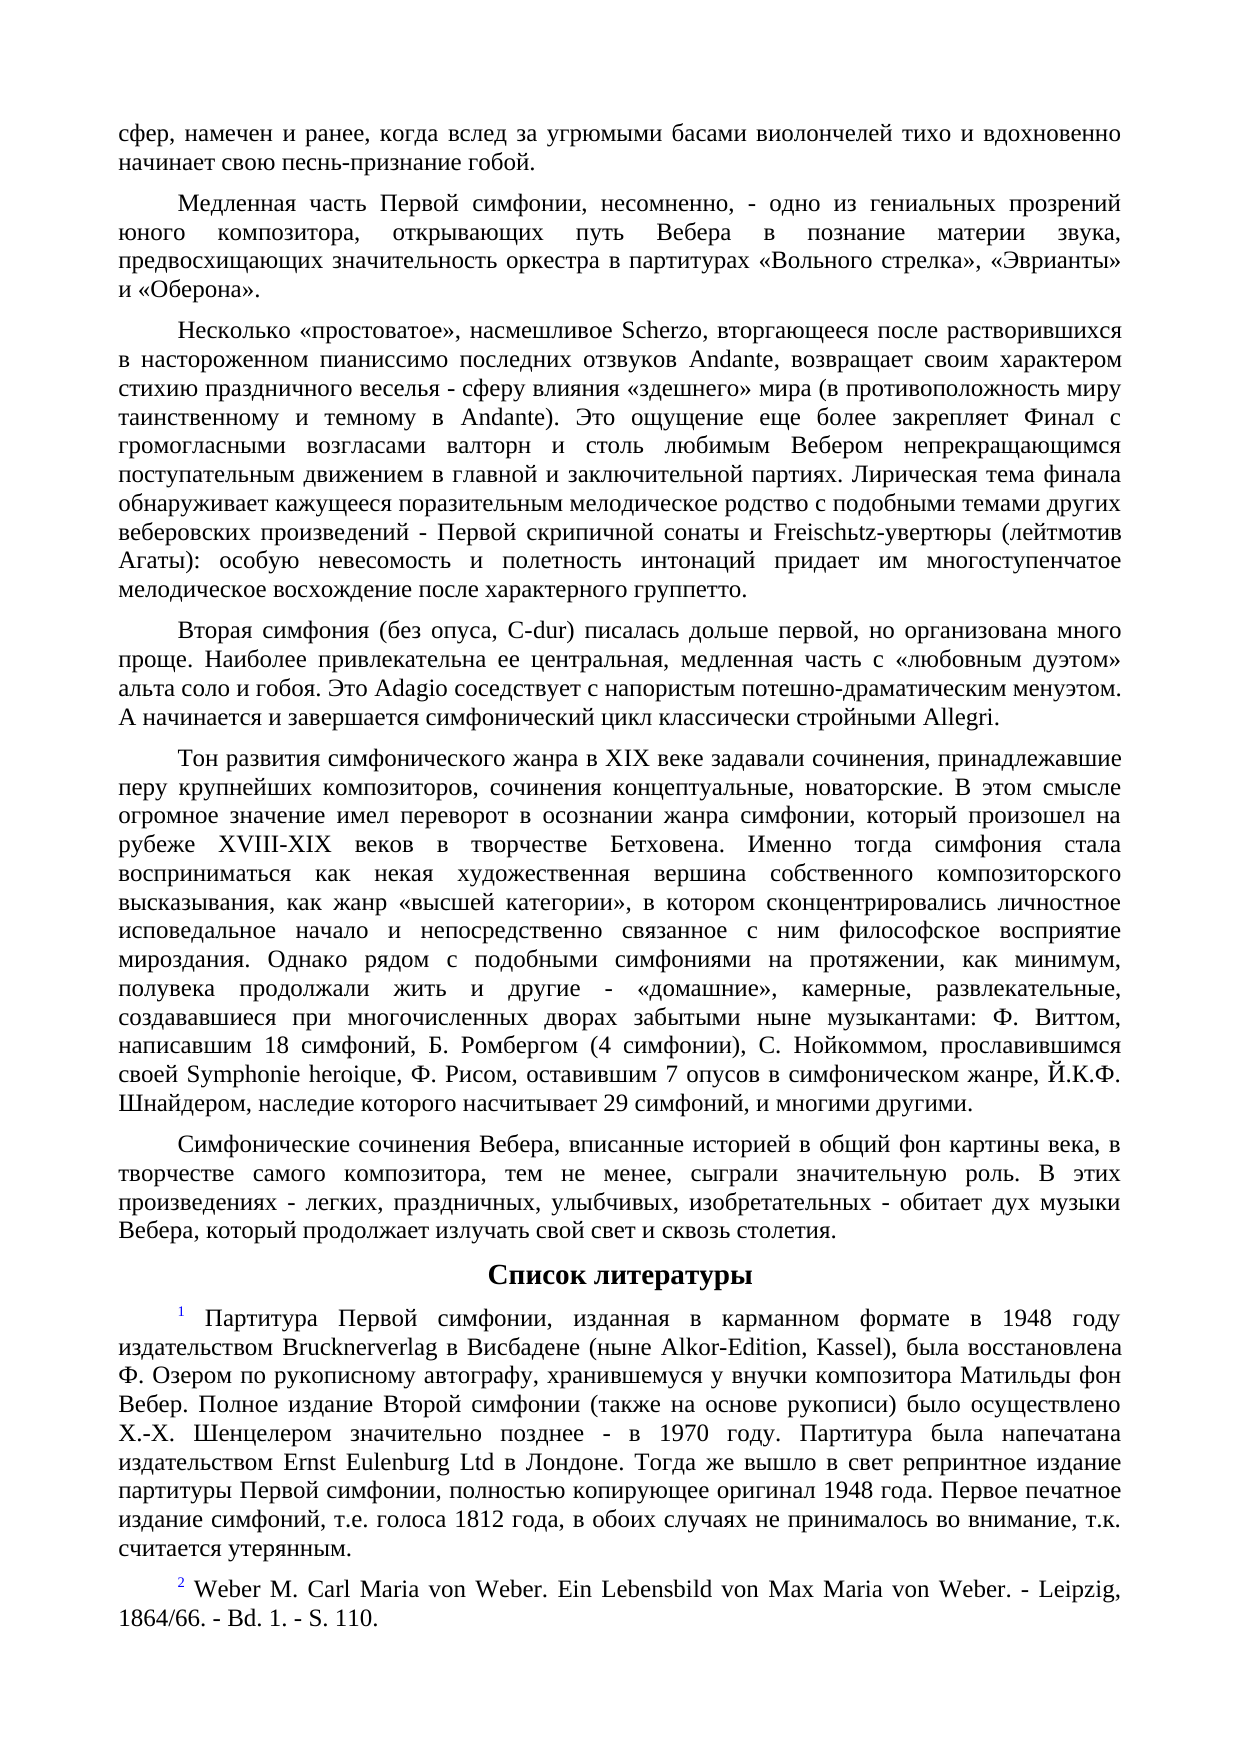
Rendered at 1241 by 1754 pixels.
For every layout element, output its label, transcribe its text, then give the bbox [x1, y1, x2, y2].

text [118, 118, 1122, 176]
text Список литературы [118, 1257, 1122, 1290]
text 2 Weber M. Carl Maria von Weber. Ein Lebensbild von Max Maria von Weber. - Leipzig, 1864/66. - Bd. 1. - S. 110. [118, 1574, 1122, 1632]
text 1 Партитура Первой симфонии, изданная в карманном формате в 1948 году издательством Brucknerverlag в Висбадене (ныне Alkor-Edition, Kassel), была восстановлена Ф. Озером по рукописному автографу, хранившемуся у внучки композитора Матильды фон Вебер. Полное издание Второй симфонии (также на основе рукописи) было осуществлено Х.-Х. Шенцелером значительно позднее - в 1970 году. Партитура была напечатана издательством Ernst Eulenburg Ltd в Лондоне. Тогда же вышло в свет репринтное издание партитуры Первой симфонии, полностью копирующее оригинал 1948 года. Первое печатное издание симфоний, т.е. голоса 1812 года, в обоих случаях не принималось во внимание, т.к. считается утерянным. [118, 1303, 1122, 1562]
text Несколько «простоватое», насмешливое Scherzo, вторгающееся после растворившихся в настороженном пианиссимо последних отзвуков Andante, возвращает своим характером стихию праздничного веселья - сферу влияния «здешнего» мира (в противоположность миру таинственному и темному в Andante). Это ощущение еще более закрепляет Финал с громогласными возгласами валторн и столь любимым Вебером непрекращающимся поступательным движением в главной и заключительной партиях. Лирическая тема финала обнаруживает кажущееся поразительным мелодическое родство с подобными темами других веберовских произведений - Первой скрипичной сонаты и Freischьtz-увертюры (лейтмотив Агаты): особую невесомость и полетность интонаций придает им многоступенчатое мелодическое восхождение после характерного группетто. [118, 316, 1122, 603]
text Вторая симфония (без опуса, С-dur) писалась дольше первой, но организована много проще. Наиболее привлекательна ее центральная, медленная часть с «любовным дуэтом» альта соло и гобоя. Это Adagio соседствует с напористым потешно-драматическим менуэтом. А начинается и завершается симфонический цикл классически стройными Allegri. [118, 616, 1122, 731]
text Симфонические сочинения Вебера, вписанные историей в общий фон картины века, в творчестве самого композитора, тем не менее, сыграли значительную роль. В этих произведениях - легких, праздничных, улыбчивых, изобретательных - обитает дух музыки Вебера, который продолжает излучать свой свет и сквозь столетия. [118, 1129, 1122, 1244]
text Медленная часть Первой симфонии, несомненно, - одно из гениальных прозрений юного композитора, открывающих путь Вебера в познание материи звука, предвосхищающих значительность оркестра в партитурах «Вольного стрелка», «Эврианты» и «Оберона». [118, 188, 1122, 303]
text Тон развития симфонического жанра в ХIХ веке задавали сочинения, принадлежавшие перу крупнейших композиторов, сочинения концептуальные, новаторские. В этом смысле огромное значение имел переворот в осознании жанра симфонии, который произошел на рубеже ХVIII-ХIX веков в творчестве Бетховена. Именно тогда симфония стала восприниматься как некая художественная вершина собственного композиторского высказывания, как жанр «высшей категории», в котором сконцентрировались личностное исповедальное начало и непосредственно связанное с ним философское восприятие мироздания. Однако рядом с подобными симфониями на протяжении, как минимум, полувека продолжали жить и другие - «домашние», камерные, развлекательные, создававшиеся при многочисленных дворах забытыми ныне музыкантами: Ф. Виттом, написавшим 18 симфоний, Б. Ромбергом (4 симфонии), С. Нойкоммом, прославившимся своей Symphonie heroique, Ф. Рисом, оставившим 7 опусов в симфоническом жанре, Й.К.Ф. Шнайдером, наследие которого насчитывает 29 симфоний, и многими другими. [118, 743, 1122, 1117]
